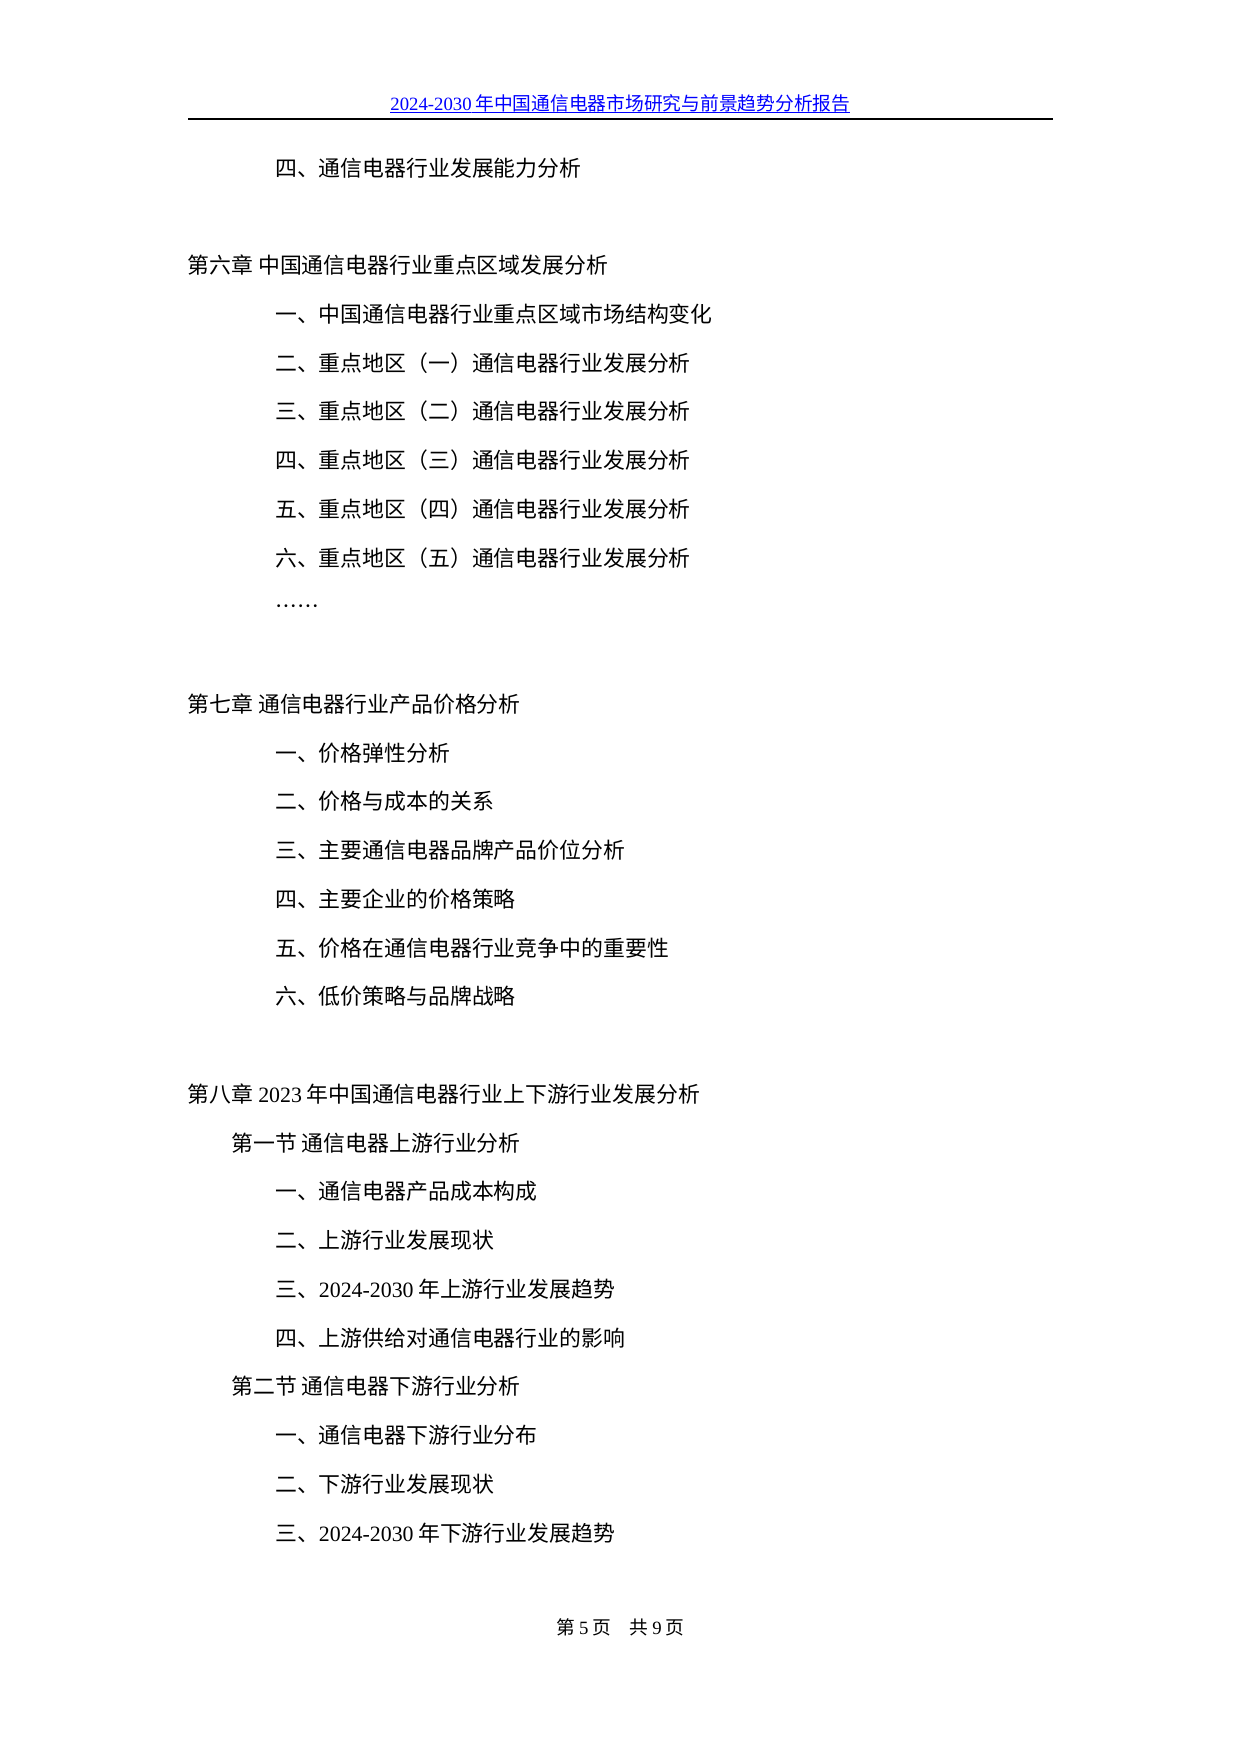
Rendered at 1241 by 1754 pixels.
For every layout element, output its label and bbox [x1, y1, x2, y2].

text [187, 150, 1053, 1548]
